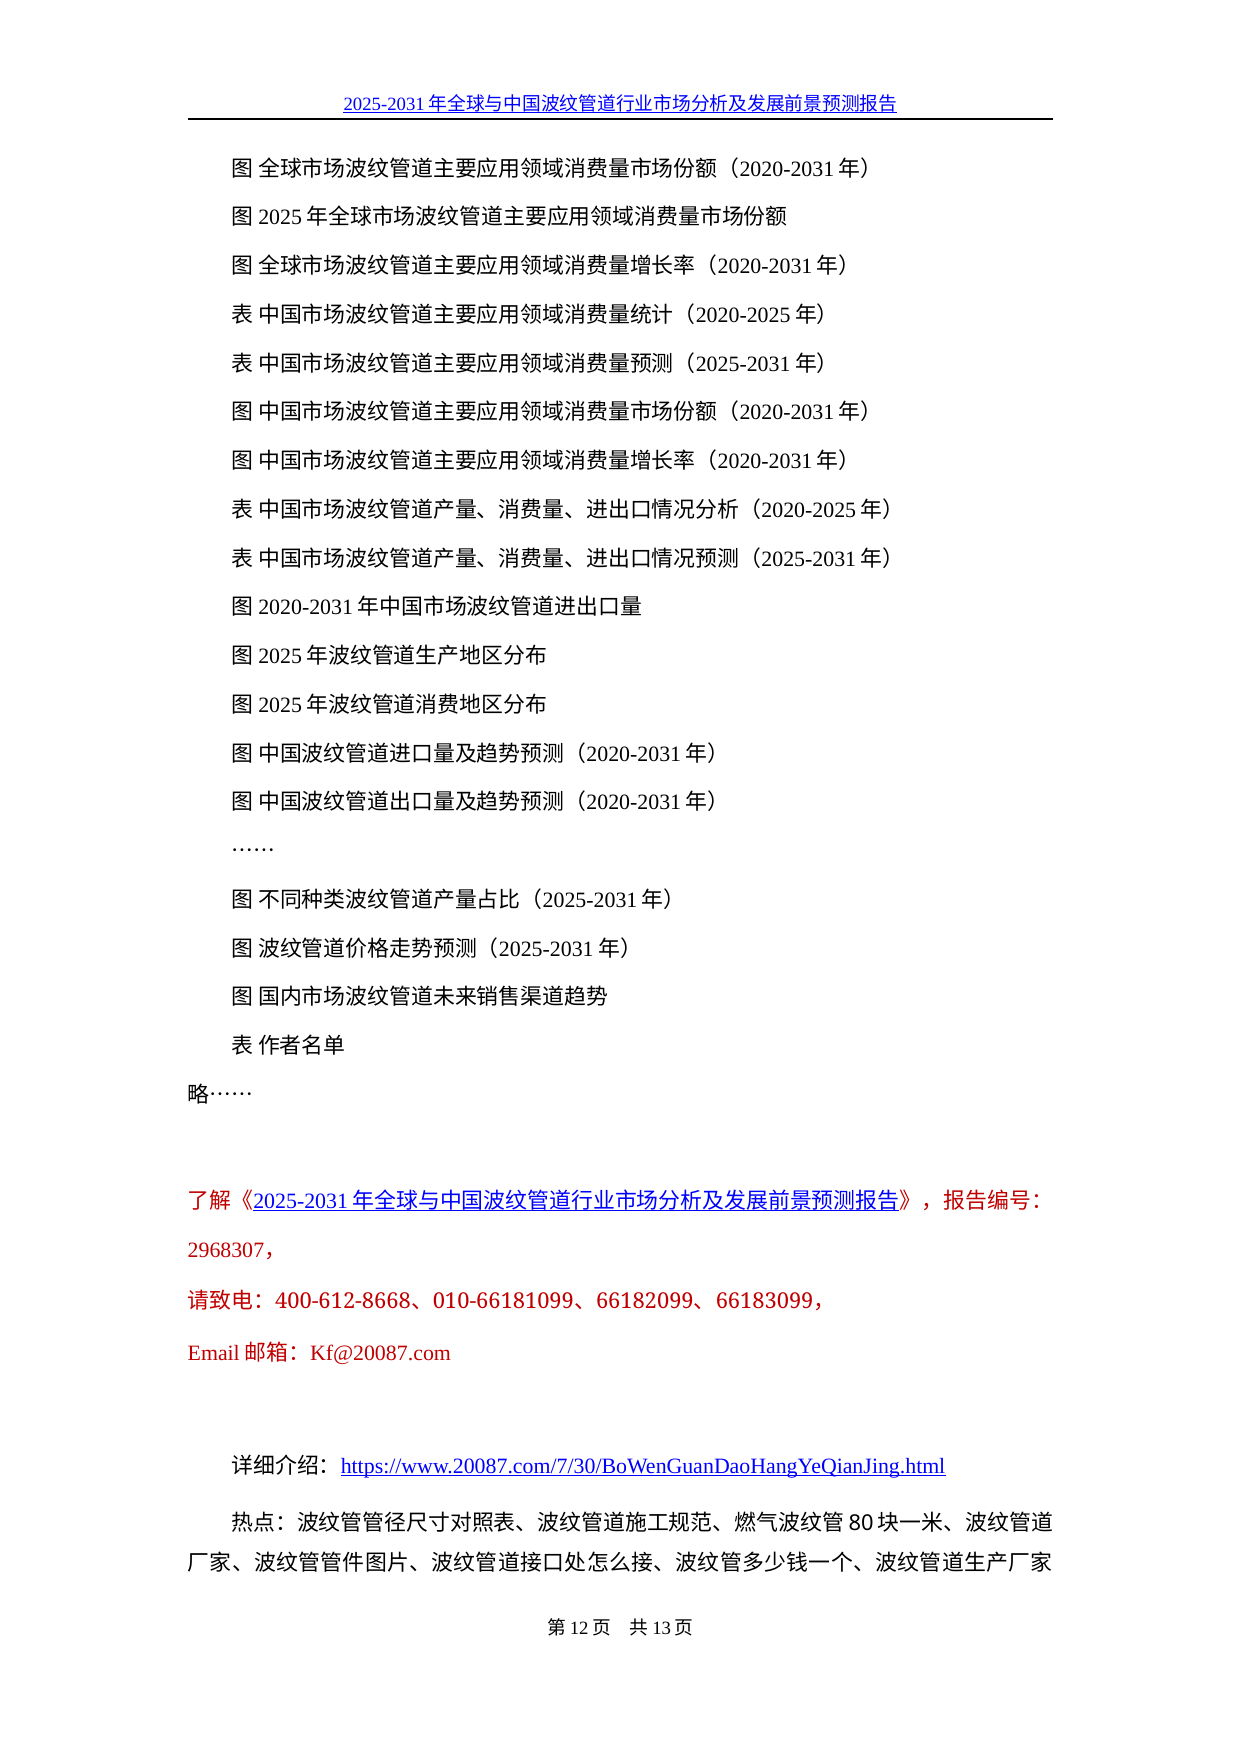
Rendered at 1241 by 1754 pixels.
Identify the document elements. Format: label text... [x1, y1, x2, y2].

text 详细介绍：https://www.20087.com/7/30/BoWenGuanDaoHangYeQianJing.html [187, 1448, 1053, 1480]
text Email邮箱：Kf@20087.com [187, 1335, 1053, 1367]
text 请致电：400-612-8668、010-66181099、66182099、66183099， [187, 1283, 1053, 1316]
text 了解《2025-2031年全球与中国波纹管道行业市场分析及发展前景预测报告》，报告编号：2968307， [187, 1183, 1053, 1264]
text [187, 150, 1053, 1109]
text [187, 1504, 1053, 1577]
